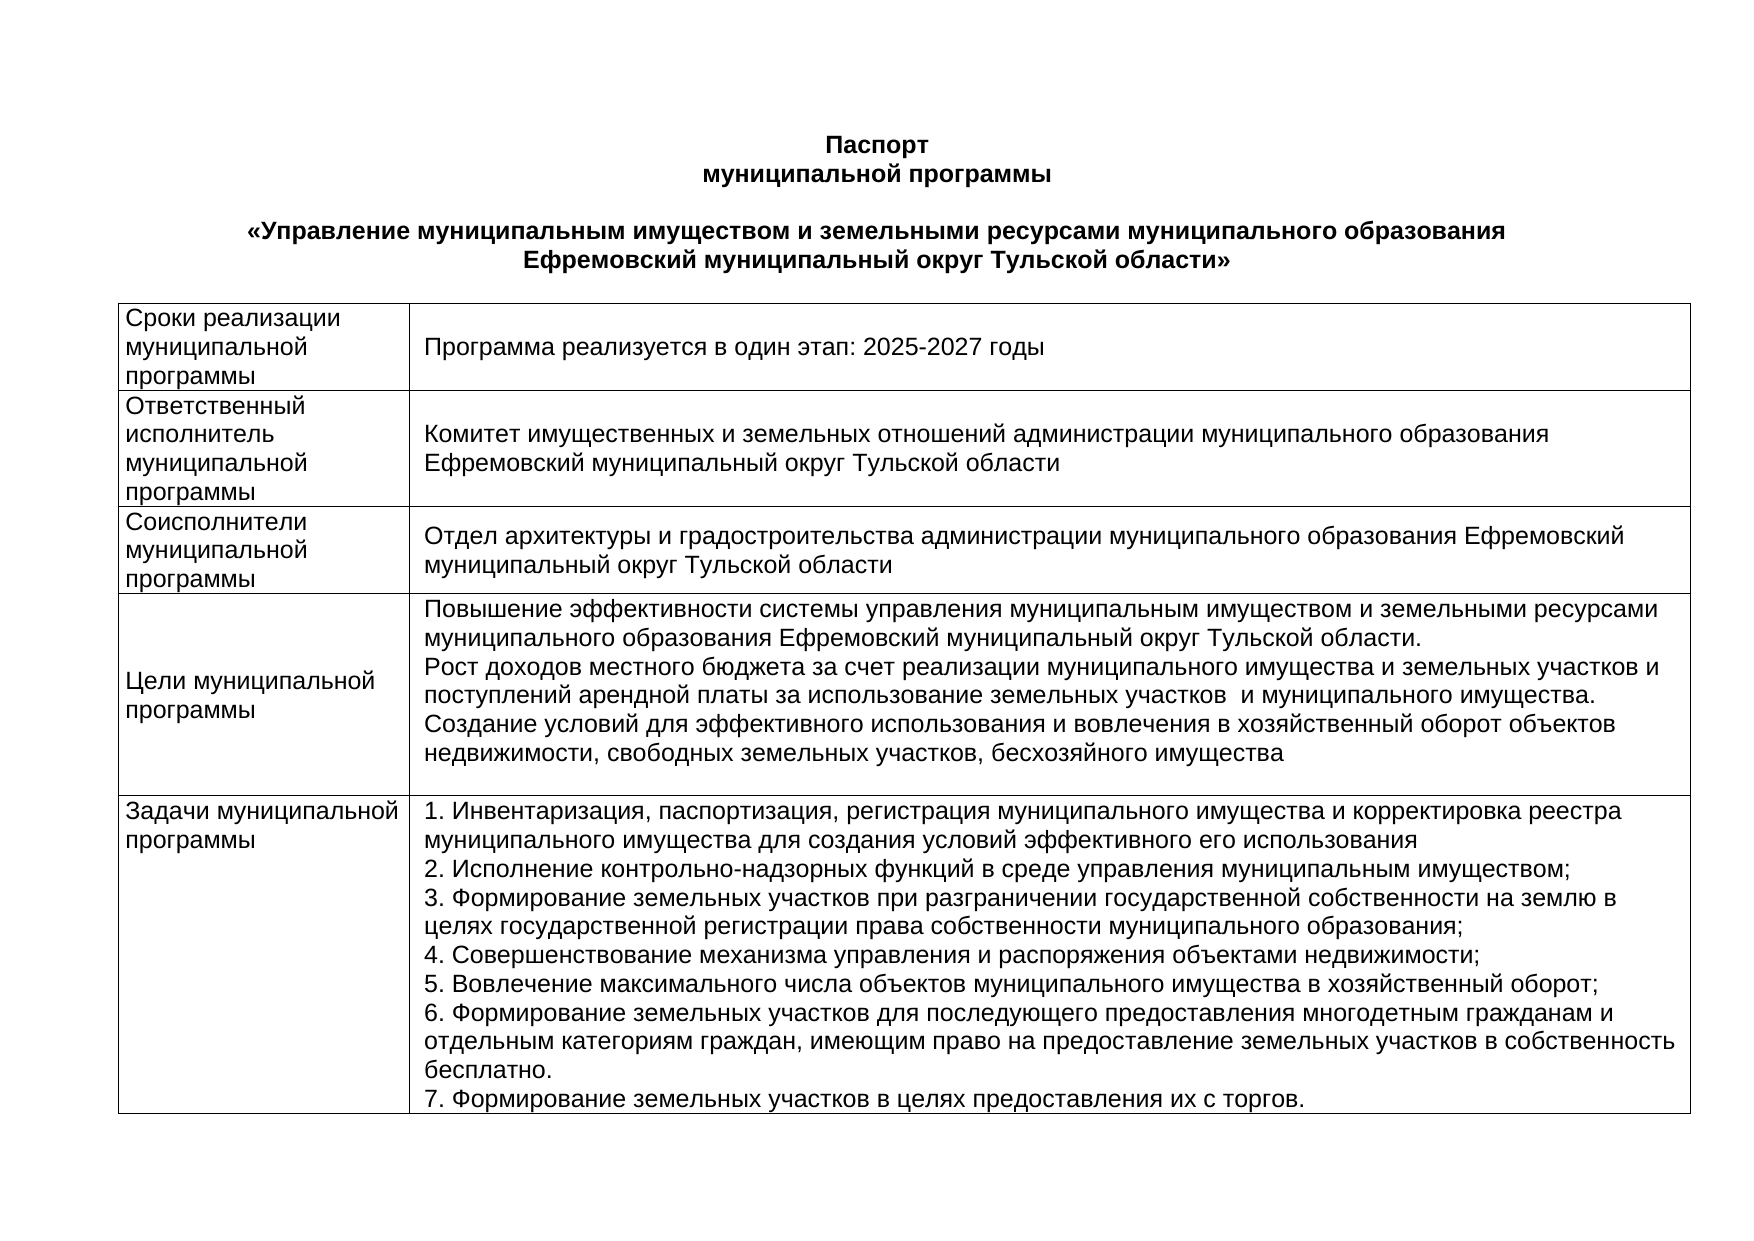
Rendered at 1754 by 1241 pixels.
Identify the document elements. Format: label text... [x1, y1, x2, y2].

table_cell Повышение эффективности системы управления муниципальным имуществом и земельными ресурсами муниципального образования Ефремовский муниципальный округ Тульской области. Рост доходов местного бюджета за счет реализации муниципального имущества и земельных участков и поступлений арендной платы за использование земельных участков и муниципального имущества. Создание условий для эффективного использования и вовлечения в хозяйственный оборот объектов недвижимости, свободных земельных участков, бесхозяйного имущества [410, 594, 1690, 795]
table_cell Отдел архитектуры и градостроительства администрации муниципального образования Ефремовский муниципальный округ Тульской области [410, 507, 1690, 593]
text Паспорт [118, 130, 1636, 159]
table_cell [119, 796, 409, 1113]
table_cell Цели муниципальной программы [119, 594, 409, 795]
text Ефремовский муниципальный округ Тульской области» [118, 245, 1636, 274]
text муниципальной программы [118, 159, 1636, 187]
table_cell Ответственный исполнитель муниципальной программы [119, 391, 409, 506]
table_cell Соисполнители муниципальной программы [119, 507, 409, 593]
table_header Сроки реализации муниципальной программы [119, 304, 409, 390]
table_cell Комитет имущественных и земельных отношений администрации муниципального образования Ефремовский муниципальный округ Тульской области [410, 391, 1690, 506]
table_header Программа реализуется в один этап: 2025-2027 годы [410, 304, 1690, 390]
text «Управление муниципальным имуществом и земельными ресурсами муниципального образования [118, 216, 1636, 245]
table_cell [410, 796, 1690, 1113]
